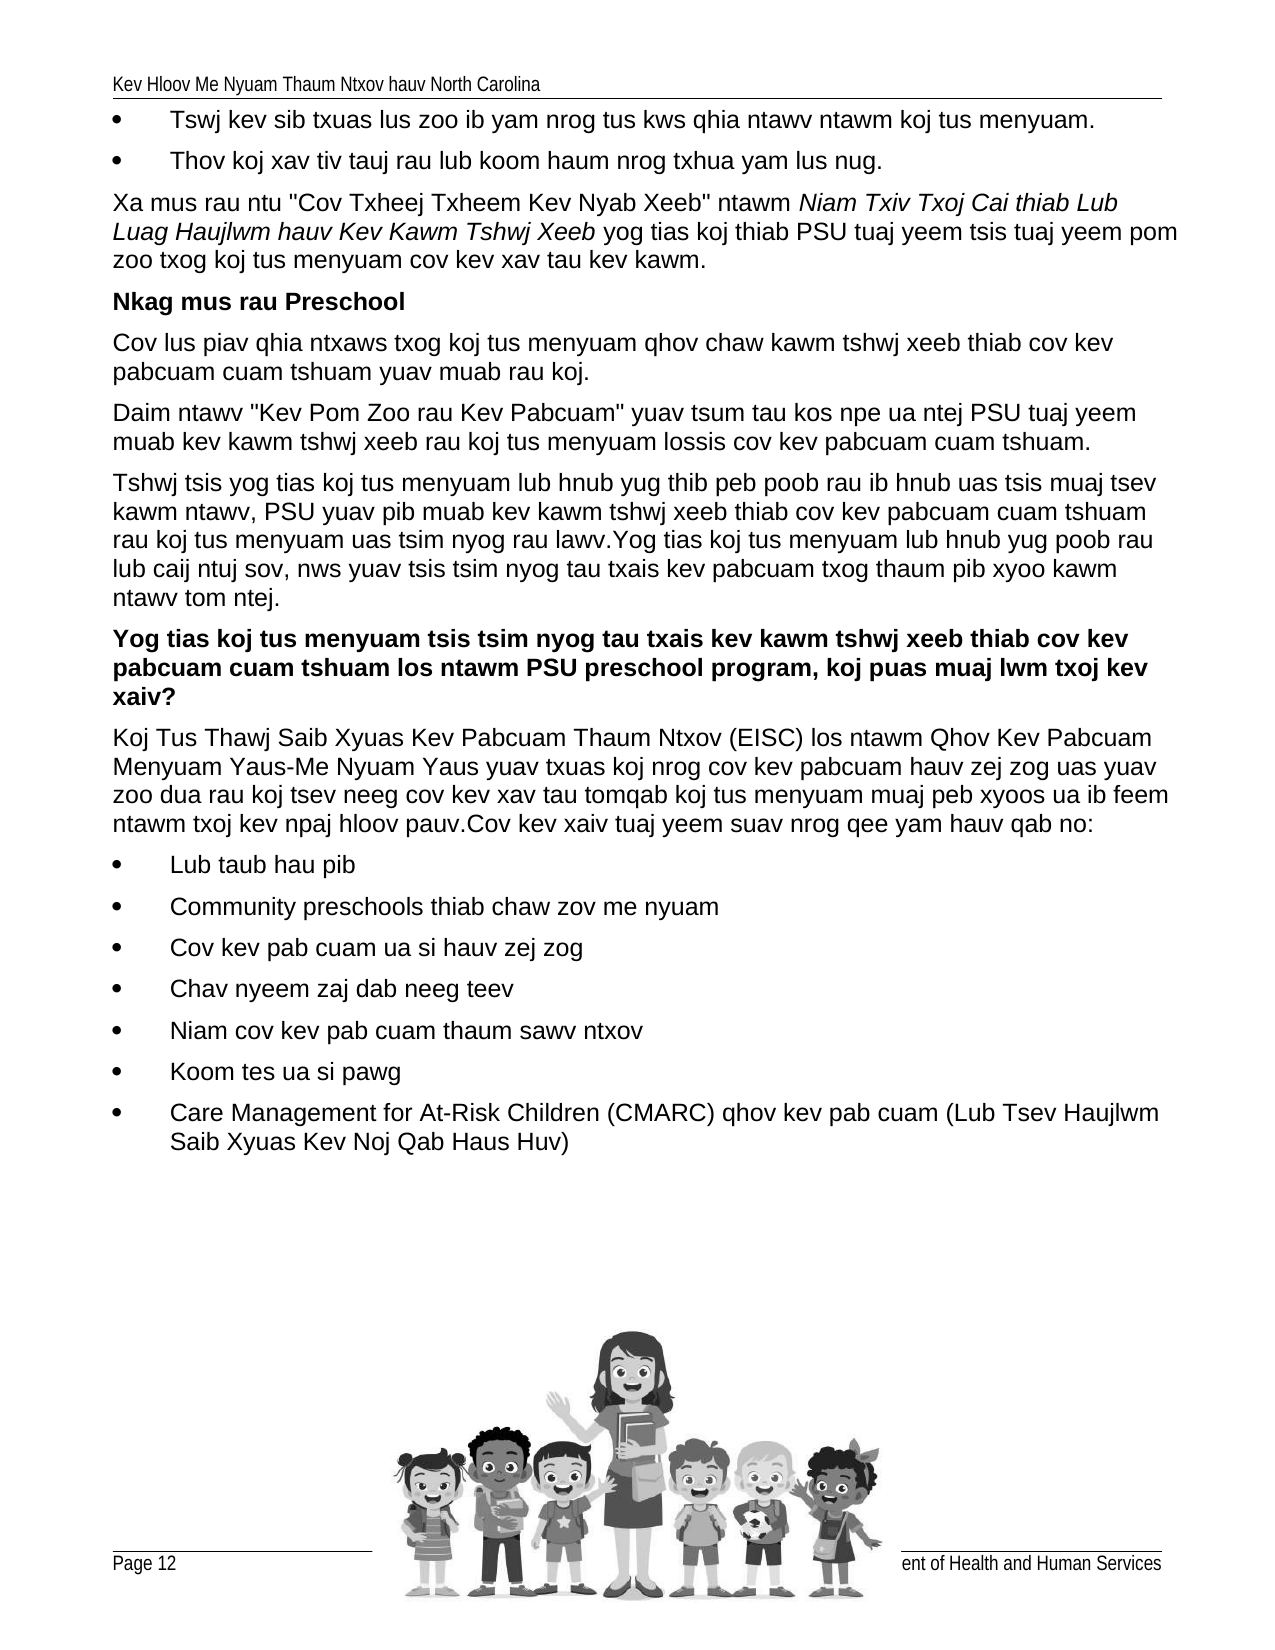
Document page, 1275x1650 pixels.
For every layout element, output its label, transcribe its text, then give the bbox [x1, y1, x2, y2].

list Lub taub hau pib [112, 850, 1181, 879]
text Nkag mus rau Preschool [112, 286, 1181, 315]
text Koj Tus Thawj Saib Xyuas Kev Pabcuam Thaum Ntxov (EISC) los ntawm Qhov Kev Pabcuam Menyuam Yaus-Me Nyuam Yaus yuav txuas koj nrog cov kev pabcuam hauv zej zog uas yuav zoo dua rau koj tsev neeg cov kev xav tau tomqab koj tus menyuam muaj peb xyoos ua ib feem ntawm txoj kev npaj hloov pauv.Cov kev xaiv tuaj yeem suav nrog qee yam hauv qab no: [112, 723, 1181, 838]
list Cov kev pab cuam ua si hauv zej zog [112, 933, 1181, 962]
list Chav nyeem zaj dab neeg teev [112, 974, 1181, 1003]
text Cov lus piav qhia ntxaws txog koj tus menyuam qhov chaw kawm tshwj xeeb thiab cov kev pabcuam cuam tshuam yuav muab rau koj. [112, 328, 1181, 385]
list Koom tes ua si pawg [112, 1057, 1181, 1086]
text Xa mus rau ntu "Cov Txheej Txheem Kev Nyab Xeeb" ntawm Niam Txiv Txoj Cai thiab Lub Luag Haujlwm hauv Kev Kawm Tshwj Xeeb yog tias koj thiab PSU tuaj yeem tsis tuaj yeem pom zoo txog koj tus menyuam cov kev xav tau kev kawm. [112, 188, 1181, 274]
list Community preschools thiab chaw zov me nyuam [112, 892, 1181, 920]
text Yog tias koj tus menyuam tsis tsim nyog tau txais kev kawm tshwj xeeb thiab cov kev pabcuam cuam tshuam los ntawm PSU preschool program, koj puas muaj lwm txoj kev xaiv? [112, 624, 1181, 710]
text Daim ntawv "Kev Pom Zoo rau Kev Pabcuam" yuav tsum tau kos npe ua ntej PSU tuaj yeem muab kev kawm tshwj xeeb rau koj tus menyuam lossis cov kev pabcuam cuam tshuam. [112, 398, 1181, 455]
list Niam cov kev pab cuam thaum sawv ntxov [112, 1016, 1181, 1044]
list Care Management for At-Risk Children (CMARC) qhov kev pab cuam (Lub Tsev Haujlwm Saib Xyuas Kev Noj Qab Haus Huv) [112, 1098, 1181, 1156]
list Thov koj xav tiv tauj rau lub koom haum nrog txhua yam lus nug. [112, 146, 1181, 175]
text Tshwj tsis yog tias koj tus menyuam lub hnub yug thib peb poob rau ib hnub uas tsis muaj tsev kawm ntawv, PSU yuav pib muab kev kawm tshwj xeeb thiab cov kev pabcuam cuam tshuam rau koj tus menyuam uas tsim nyog rau lawv.Yog tias koj tus menyuam lub hnub yug poob rau lub caij ntuj sov, nws yuav tsis tsim nyog tau txais kev pabcuam txog thaum pib xyoo kawm ntawv tom ntej. [112, 468, 1181, 611]
list Tswj kev sib txuas lus zoo ib yam nrog tus kws qhia ntawv ntawm koj tus menyuam. [112, 105, 1181, 134]
